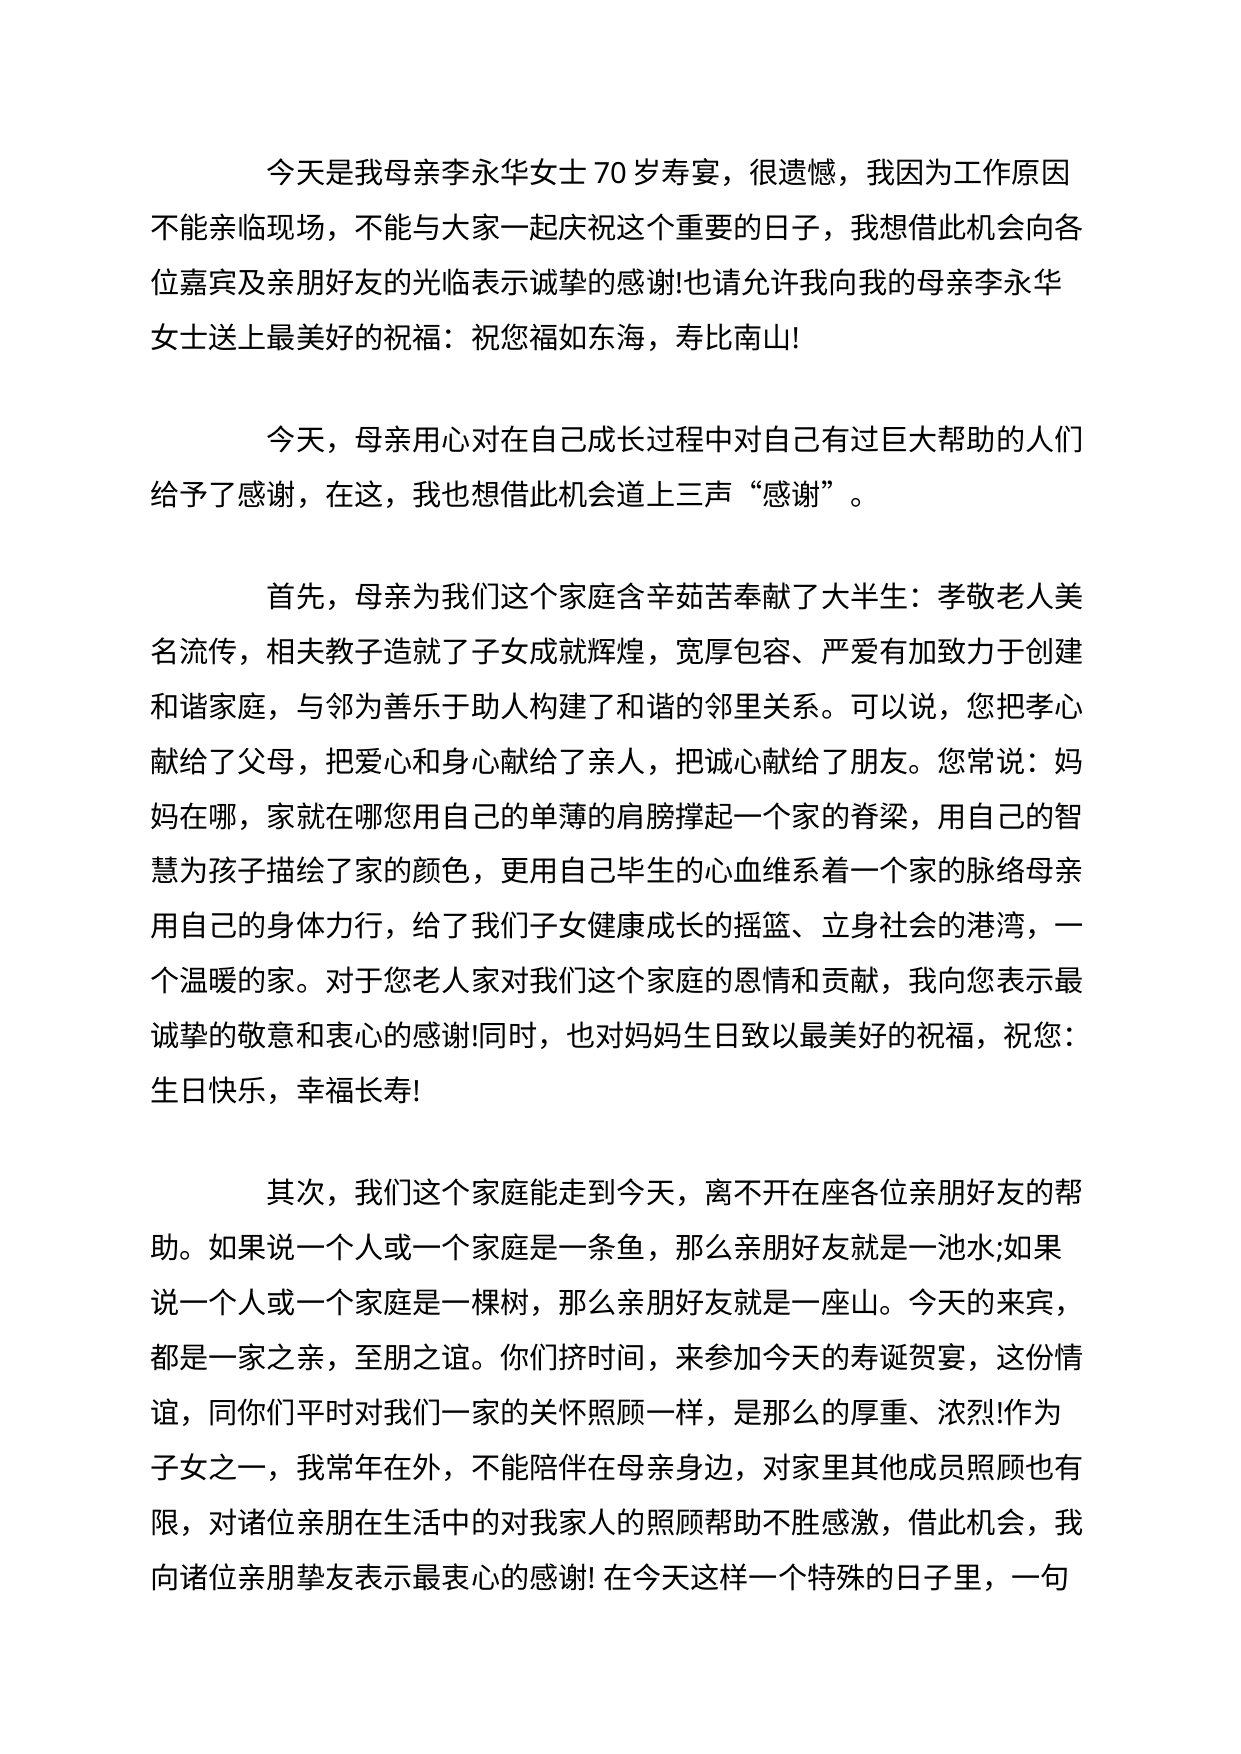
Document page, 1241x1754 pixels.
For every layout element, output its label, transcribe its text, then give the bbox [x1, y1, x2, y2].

text 今天是我母亲李永华女士70岁寿宴，很遗憾，我因为工作原因不能亲临现场，不能与大家一起庆祝这个重要的日子，我想借此机会向各位嘉宾及亲朋好友的光临表示诚挚的感谢!也请允许我向我的母亲李永华女士送上最美好的祝福：祝您福如东海，寿比南山! [150, 150, 1090, 357]
text 今天，母亲用心对在自己成长过程中对自己有过巨大帮助的人们给予了感谢，在这，我也想借此机会道上三声“感谢”。 [150, 417, 1090, 514]
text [150, 1170, 1090, 1597]
text 首先，母亲为我们这个家庭含辛茹苦奉献了大半生：孝敬老人美名流传，相夫教子造就了子女成就辉煌，宽厚包容、严爱有加致力于创建和谐家庭，与邻为善乐于助人构建了和谐的邻里关系。可以说，您把孝心献给了父母，把爱心和身心献给了亲人，把诚心献给了朋友。您常说：妈妈在哪，家就在哪您用自己的单薄的肩膀撑起一个家的脊梁，用自己的智慧为孩子描绘了家的颜色，更用自己毕生的心血维系着一个家的脉络母亲用自己的身体力行，给了我们子女健康成长的摇篮、立身社会的港湾，一个温暖的家。对于您老人家对我们这个家庭的恩情和贡献，我向您表示最诚挚的敬意和衷心的感谢!同时，也对妈妈生日致以最美好的祝福，祝您：生日快乐，幸福长寿! [150, 573, 1090, 1110]
